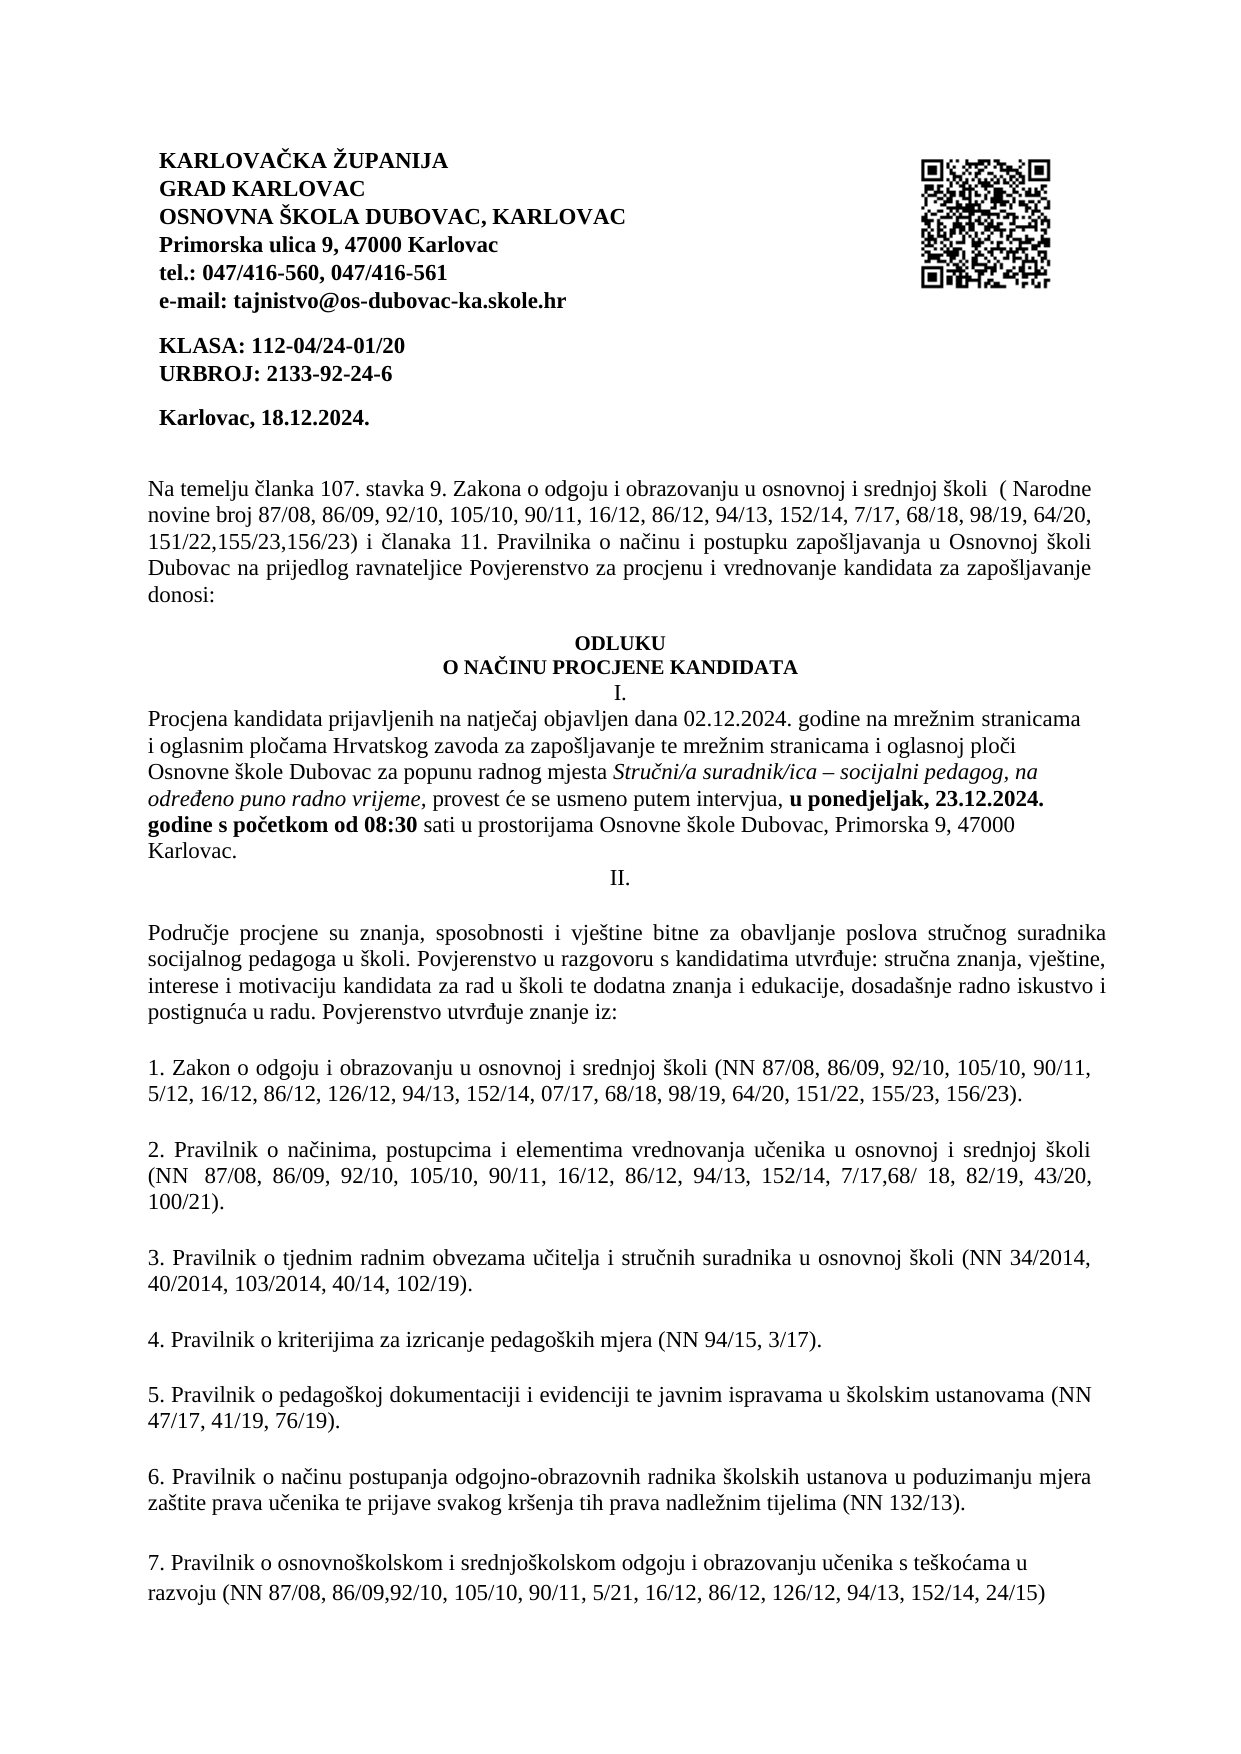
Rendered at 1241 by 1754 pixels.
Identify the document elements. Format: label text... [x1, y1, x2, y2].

text 4. Pravilnik o kriterijima za izricanje pedagoških mjera (NN 94/15, 3/17). [148, 1326, 1093, 1352]
text Na temelju članka 107. stavka 9. Zakona o odgoju i obrazovanju u osnovnoj i srednjoj školi ( Narodne novine broj 87/08, 86/09, 92/10, 105/10, 90/11, 16/12, 86/12, 94/13, 152/14, 7/17, 68/18, 98/19, 64/20, 151/22,155/23,156/23) i članaka 11. Pravilnika o načinu i postupku zapošljavanja u Osnovnoj školi Dubovac na prijedlog ravnateljice Povjerenstvo za procjenu i vrednovanje kandidata za zapošljavanje donosi: [148, 475, 1093, 607]
text O NAČINU PROCJENE KANDIDATA [148, 655, 1093, 679]
text Procjena kandidata prijavljenih na natječaj objavljen dana 02.12.2024. godine na mrežnim stranicama i oglasnim pločama Hrvatskog zavoda za zapošljavanje te mrežnim stranicama i oglasnoj ploči Osnovne škole Dubovac za popunu radnog mjesta Stručni/a suradnik/ica – socijalni pedagog, na određeno puno radno vrijeme, provest će se usmeno putem intervjua, u ponedjeljak, 23.12.2024. godine s početkom od 08:30 sati u prostorijama Osnovne škole Dubovac, Primorska 9, 47000 Karlovac. [148, 706, 1093, 864]
text 6. Pravilnik o načinu postupanja odgojno-obrazovnih radnika školskih ustanova u poduzimanju mjera zaštite prava učenika te prijave svakog kršenja tih prava nadležnim tijelima (NN 132/13). [148, 1463, 1093, 1516]
picture [909, 147, 1063, 301]
text II. [148, 864, 1093, 890]
text 1. Zakon o odgoju i obrazovanju u osnovnoj i srednjoj školi (NN 87/08, 86/09, 92/10, 105/10, 90/11, 5/12, 16/12, 86/12, 126/12, 94/13, 152/14, 07/17, 68/18, 98/19, 64/20, 151/22, 155/23, 156/23). [148, 1054, 1093, 1106]
text 5. Pravilnik o pedagoškoj dokumentaciji i evidenciji te javnim ispravama u školskim ustanovama (NN 47/17, 41/19, 76/19). [148, 1381, 1093, 1434]
text ODLUKU [148, 631, 1093, 655]
text 3. Pravilnik o tjednim radnim obvezama učitelja i stručnih suradnika u osnovnoj školi (NN 34/2014, 40/2014, 103/2014, 40/14, 102/19). [148, 1244, 1093, 1297]
table_header [812, 148, 1093, 449]
table_header KARLOVAČKA ŽUPANIJA GRAD KARLOVAC OSNOVNA ŠKOLA DUBOVAC, KARLOVAC Primorska ulica 9, 47000 Karlovac tel.: 047/416-560, 047/416-561 e-mail: tajnistvo@os-dubovac-ka.skole.hr KLASA: 112-04/24-01/20 URBROJ: 2133-92-24-6 Karlovac, 18.12.2024. [148, 148, 812, 449]
text 2. Pravilnik o načinima, postupcima i elementima vrednovanja učenika u osnovnoj i srednjoj školi (NN 87/08, 86/09, 92/10, 105/10, 90/11, 16/12, 86/12, 94/13, 152/14, 7/17,68/ 18, 82/19, 43/20, 100/21). [148, 1136, 1093, 1215]
text I. [148, 679, 1093, 706]
subtitle 7. Pravilnik o osnovnoškolskom i srednjoškolskom odgoju i obrazovanju učenika s teškoćama u razvoju (NN 87/08, 86/09,92/10, 105/10, 90/11, 5/21, 16/12, 86/12, 126/12, 94/13, 152/14, 24/15) [148, 1545, 1093, 1605]
text Područje procjene su znanja, sposobnosti i vještine bitne za obavljanje poslova stručnog suradnika socijalnog pedagoga u školi. Povjerenstvo u razgovoru s kandidatima utvrđuje: stručna znanja, vještine, interese i motivaciju kandidata za rad u školi te dodatna znanja i edukacije, dosadašnje radno iskustvo i postignuća u radu. Povjerenstvo utvrđuje znanje iz: [148, 919, 1107, 1024]
